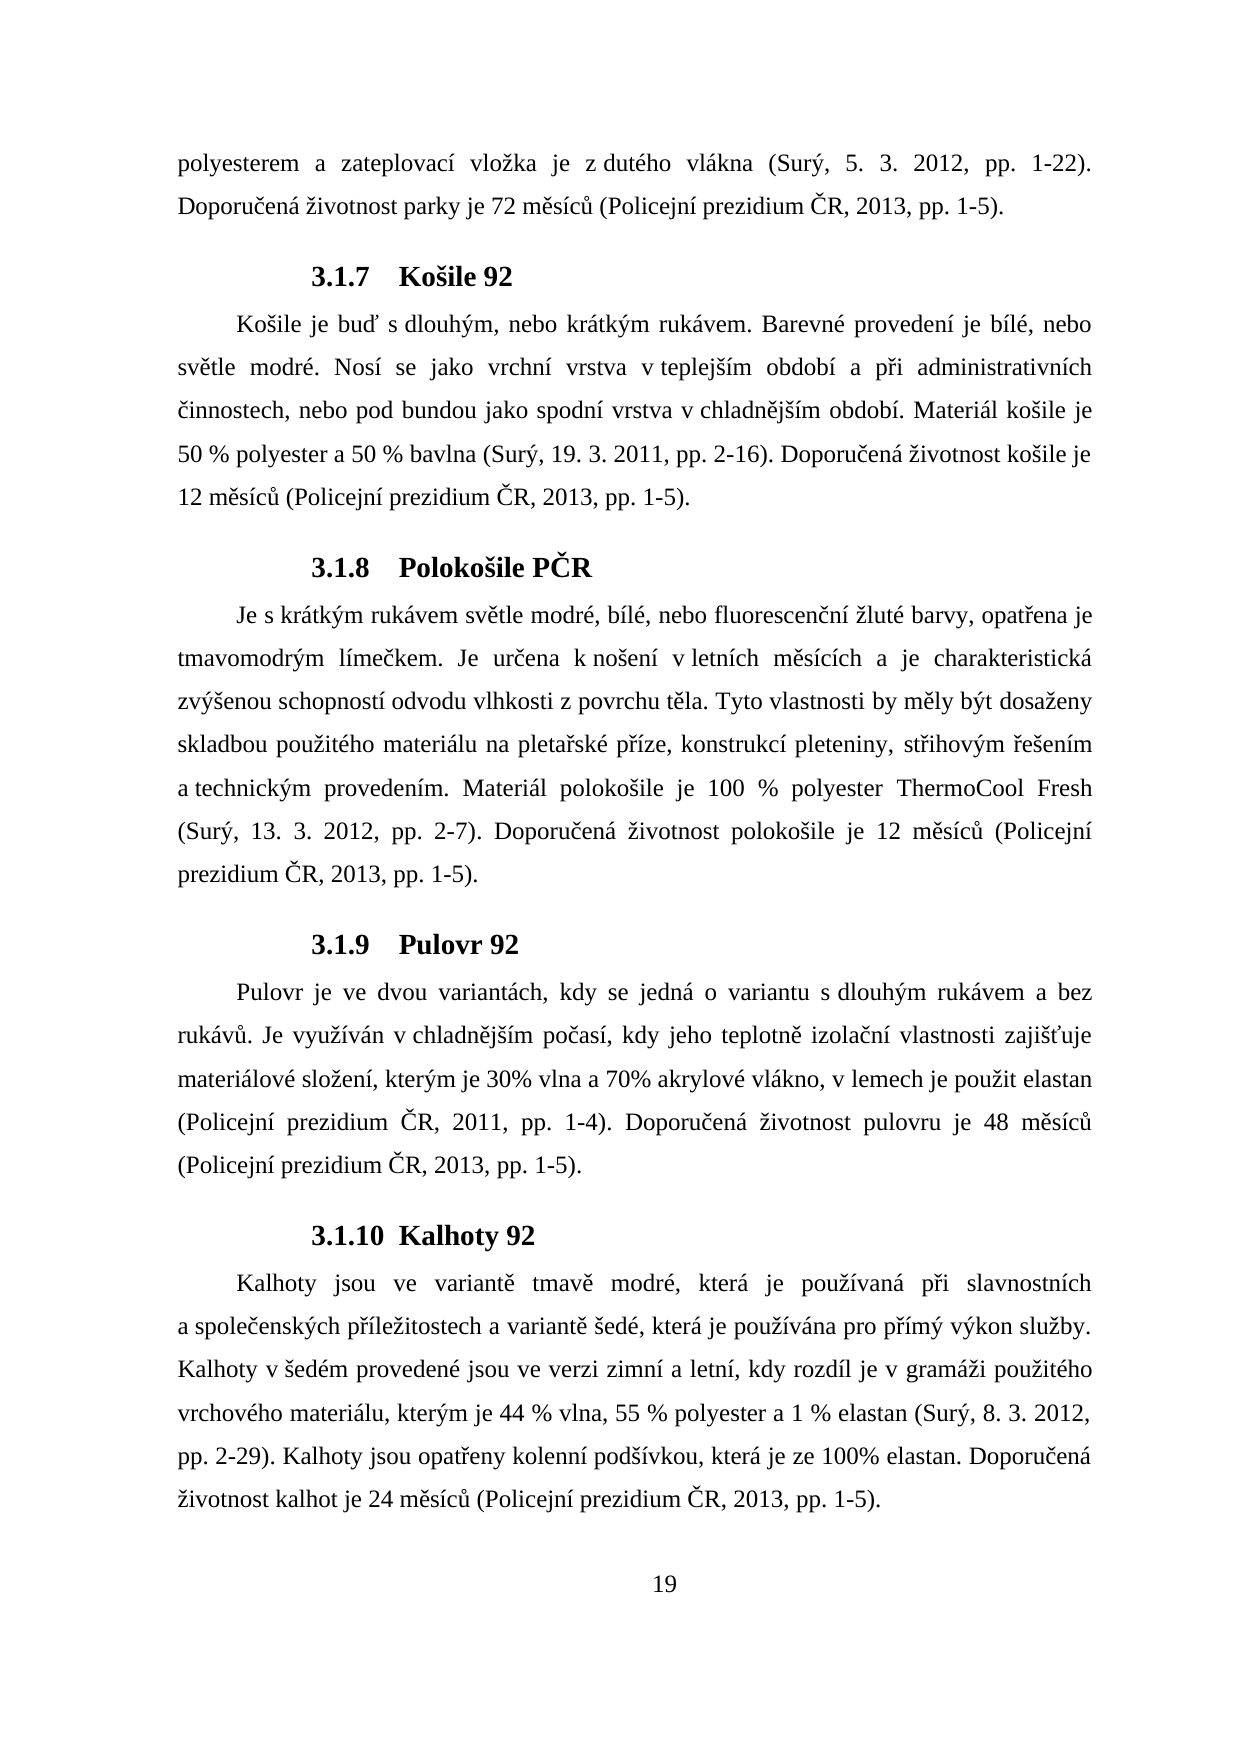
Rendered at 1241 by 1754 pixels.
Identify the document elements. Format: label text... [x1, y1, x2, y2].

subtitle Polokošile PČR [252, 550, 1092, 583]
text Pulovr je ve dvou variantách, kdy se jedná o variantu s dlouhým rukávem a bez rukávů. Je využíván v chladnějším počasí, kdy jeho teplotně izolační vlastnosti zajišťuje materiálové složení, kterým je 30% vlna a 70% akrylové vlákno, v lemech je použit elastan (Policejní prezidium ČR, 2011, pp. 1-4). Doporučená životnost pulovru je 48 měsíců (Policejní prezidium ČR, 2013, pp. 1-5). [177, 977, 1092, 1179]
subtitle Kalhoty 92 [252, 1218, 1092, 1252]
subtitle Košile 92 [252, 259, 1092, 292]
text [177, 148, 1092, 219]
subtitle Pulovr 92 [252, 927, 1092, 961]
text Kalhoty jsou ve variantě tmavě modré, která je používaná při slavnostních a společenských příležitostech a variantě šedé, která je používána pro přímý výkon služby. Kalhoty v šedém provedené jsou ve verzi zimní a letní, kdy rozdíl je v gramáži použitého vrchového materiálu, kterým je 44 % vlna, 55 % polyester a 1 % elastan (Surý, 8. 3. 2012, pp. 2-29). Kalhoty jsou opatřeny kolenní podšívkou, která je ze 100% elastan. Doporučená životnost kalhot je 24 měsíců (Policejní prezidium ČR, 2013, pp. 1-5). [177, 1268, 1092, 1513]
text Košile je buď s dlouhým, nebo krátkým rukávem. Barevné provedení je bílé, nebo světle modré. Nosí se jako vrchní vrstva v teplejším období a při administrativních činnostech, nebo pod bundou jako spodní vrstva v chladnějším období. Materiál košile je 50 % polyester a 50 % bavlna (Surý, 19. 3. 2011, pp. 2-16). Doporučená životnost košile je 12 měsíců (Policejní prezidium ČR, 2013, pp. 1-5). [177, 309, 1092, 511]
text Je s krátkým rukávem světle modré, bílé, nebo fluorescenční žluté barvy, opatřena je tmavomodrým límečkem. Je určena k nošení v letních měsících a je charakteristická zvýšenou schopností odvodu vlhkosti z povrchu těla. Tyto vlastnosti by měly být dosaženy skladbou použitého materiálu na pletařské příze, konstrukcí pleteniny, střihovým řešením a technickým provedením. Materiál polokošile je 100 % polyester ThermoCool Fresh (Surý, 13. 3. 2012, pp. 2-7). Doporučená životnost polokošile je 12 měsíců (Policejní prezidium ČR, 2013, pp. 1-5). [177, 600, 1092, 888]
